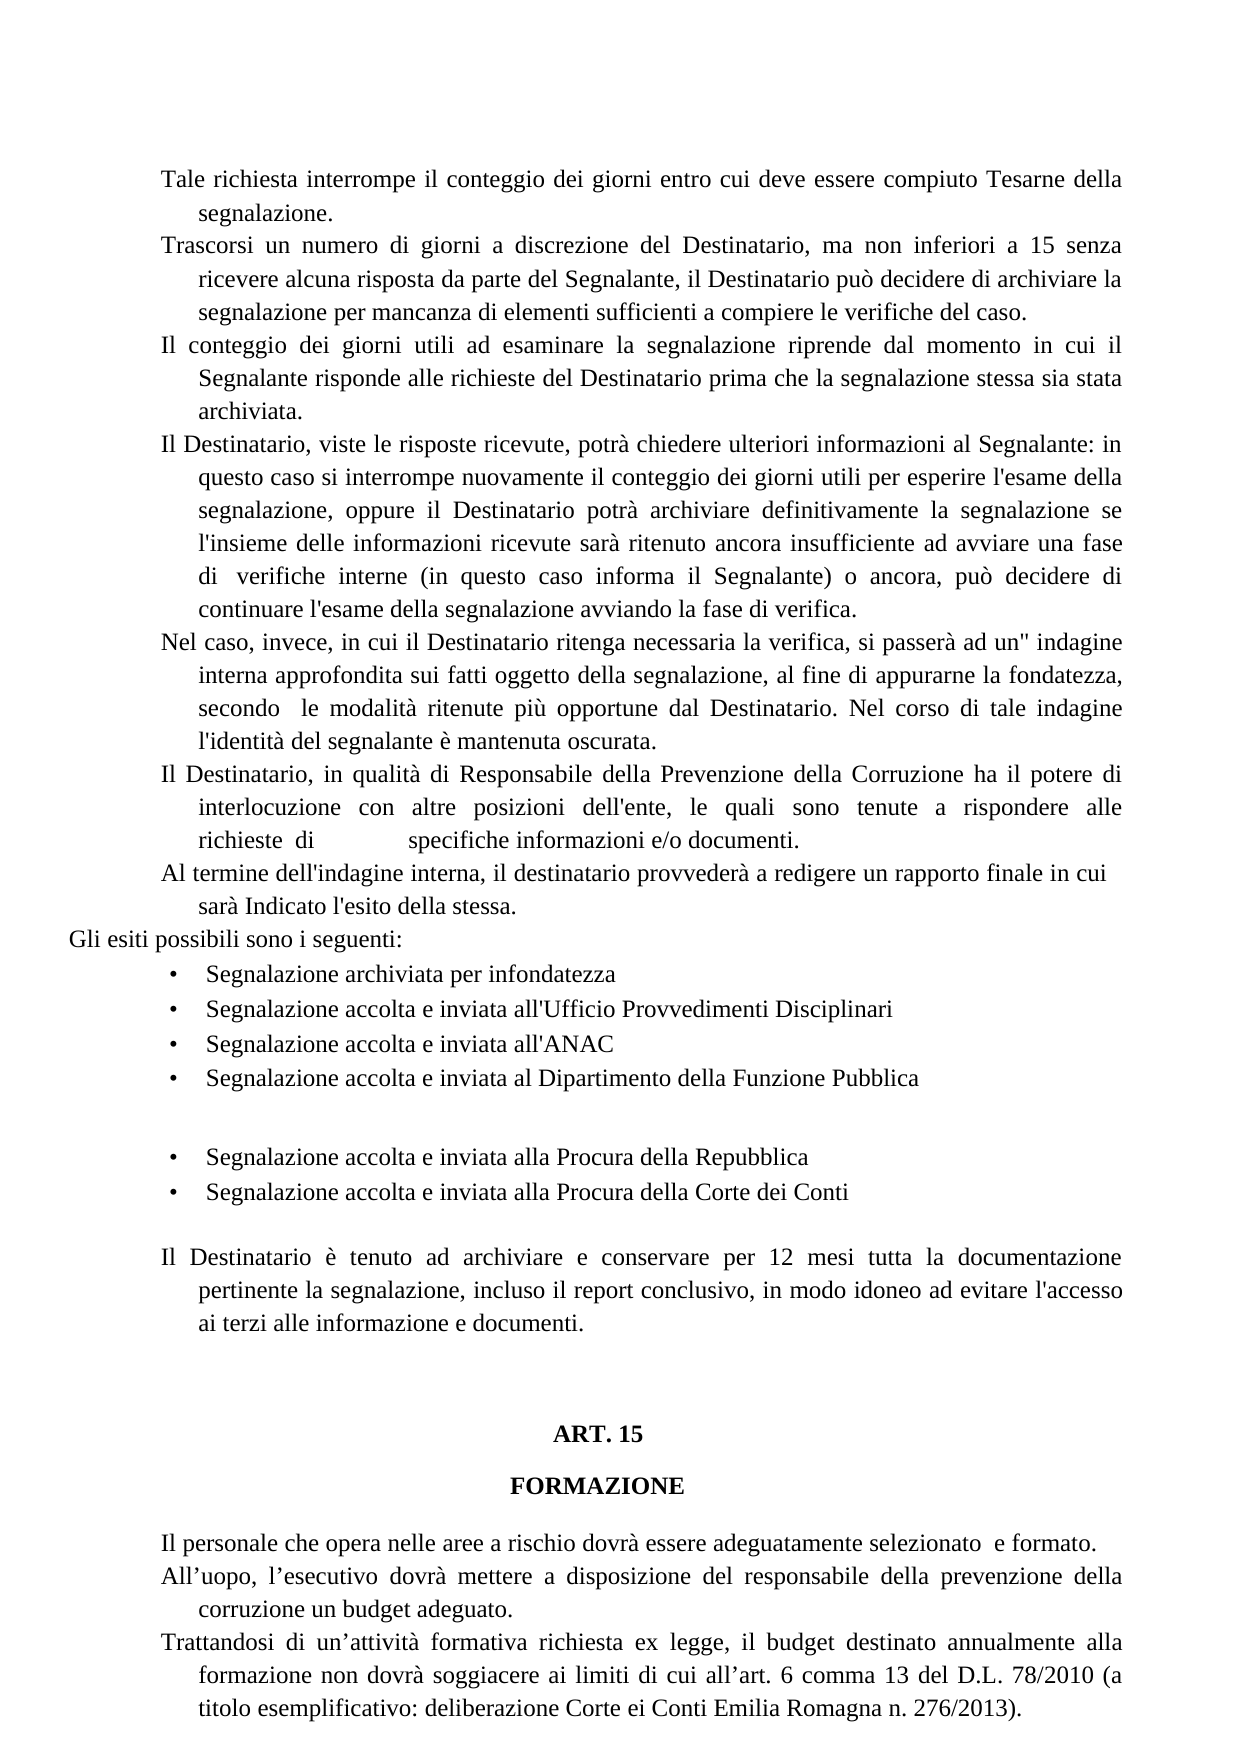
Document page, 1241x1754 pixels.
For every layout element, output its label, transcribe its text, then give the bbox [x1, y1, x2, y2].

list Segnalazione accolta e inviata alla Procura della Repubblica [169, 1142, 1184, 1171]
text Il Destinatario è tenuto ad archiviare e conservare per 12 mesi tutta la documentazione pertinente la segnalazione, incluso il report conclusivo, in modo idoneo ad evitare l'accesso ai terzi alle informazione e documenti. [161, 1242, 1123, 1336]
list Segnalazione accolta e inviata all'ANAC [169, 1029, 1184, 1057]
text Il personale che opera nelle aree a rischio dovrà essere adeguatamente selezionato e formato. [161, 1528, 1123, 1557]
text Gli esiti possibili sono i seguenti: [69, 924, 1184, 953]
text Nel caso, invece, in cui il Destinatario ritenga necessaria la verifica, si passerà ad un" indagine interna approfondita sui fatti oggetto della segnalazione, al fine di appurarne la fondatezza, secondo le modalità ritenute più opportune dal Destinatario. Nel corso di tale indagine l'identità del segnalante è mantenuta oscurata. [161, 627, 1123, 755]
text Al termine dell'indagine interna, il destinatario provvederà a redigere un rapporto finale in cui sarà Indicato l'esito della stessa. [161, 858, 1108, 920]
text Il conteggio dei giorni utili ad esaminare la segnalazione riprende dal momento in cui il Segnalante risponde alle richieste del Destinatario prima che la segnalazione stessa sia stata archiviata. [161, 330, 1122, 424]
list Segnalazione accolta e inviata alla Procura della Corte dei Conti [169, 1177, 1184, 1205]
list Segnalazione accolta e inviata all'Ufficio Provvedimenti Disciplinari [169, 994, 1184, 1023]
subtitle FORMAZIONE [161, 1471, 710, 1500]
text Tale richiesta interrompe il conteggio dei giorni entro cui deve essere compiuto Tesarne della segnalazione. [161, 164, 1122, 226]
text All’uopo, l’esecutivo dovrà mettere a disposizione del responsabile della prevenzione della corruzione un budget adeguato. [161, 1561, 1123, 1623]
text Il Destinatario, in qualità di Responsabile della Prevenzione della Corruzione ha il potere di interlocuzione con altre posizioni dell'ente, le quali sono tenute a rispondere alle richieste di specifiche informazioni e/o documenti. [161, 759, 1123, 854]
text Trattandosi di un’attività formativa richiesta ex legge, il budget destinato annualmente alla formazione non dovrà soggiacere ai limiti di cui all’art. 6 comma 13 del D.L. 78/2010 (a titolo esemplificativo: deliberazione Corte ei Conti Emilia Romagna n. 276/2013). [161, 1627, 1123, 1722]
text Trascorsi un numero di giorni a discrezione del Destinatario, ma non inferiori a 15 senza ricevere alcuna risposta da parte del Segnalante, il Destinatario può decidere di archiviare la segnalazione per mancanza di elementi sufficienti a compiere le verifiche del caso. [161, 231, 1123, 325]
text Il Destinatario, viste le risposte ricevute, potrà chiedere ulteriori informazioni al Segnalante: in questo caso si interrompe nuovamente il conteggio dei giorni utili per esperire l'esame della segnalazione, oppure il Destinatario potrà archiviare definitivamente la segnalazione se l'insieme delle informazioni ricevute sarà ritenuto ancora insufficiente ad avviare una fase di verifiche interne (in questo caso informa il Segnalante) o ancora, può decidere di continuare l'esame della segnalazione avviando la fase di verifica. [161, 429, 1123, 623]
list Segnalazione archiviata per infondatezza [169, 959, 1184, 988]
list Segnalazione accolta e inviata al Dipartimento della Funzione Pubblica [169, 1063, 1184, 1092]
subtitle ART. 15 [161, 1419, 710, 1448]
